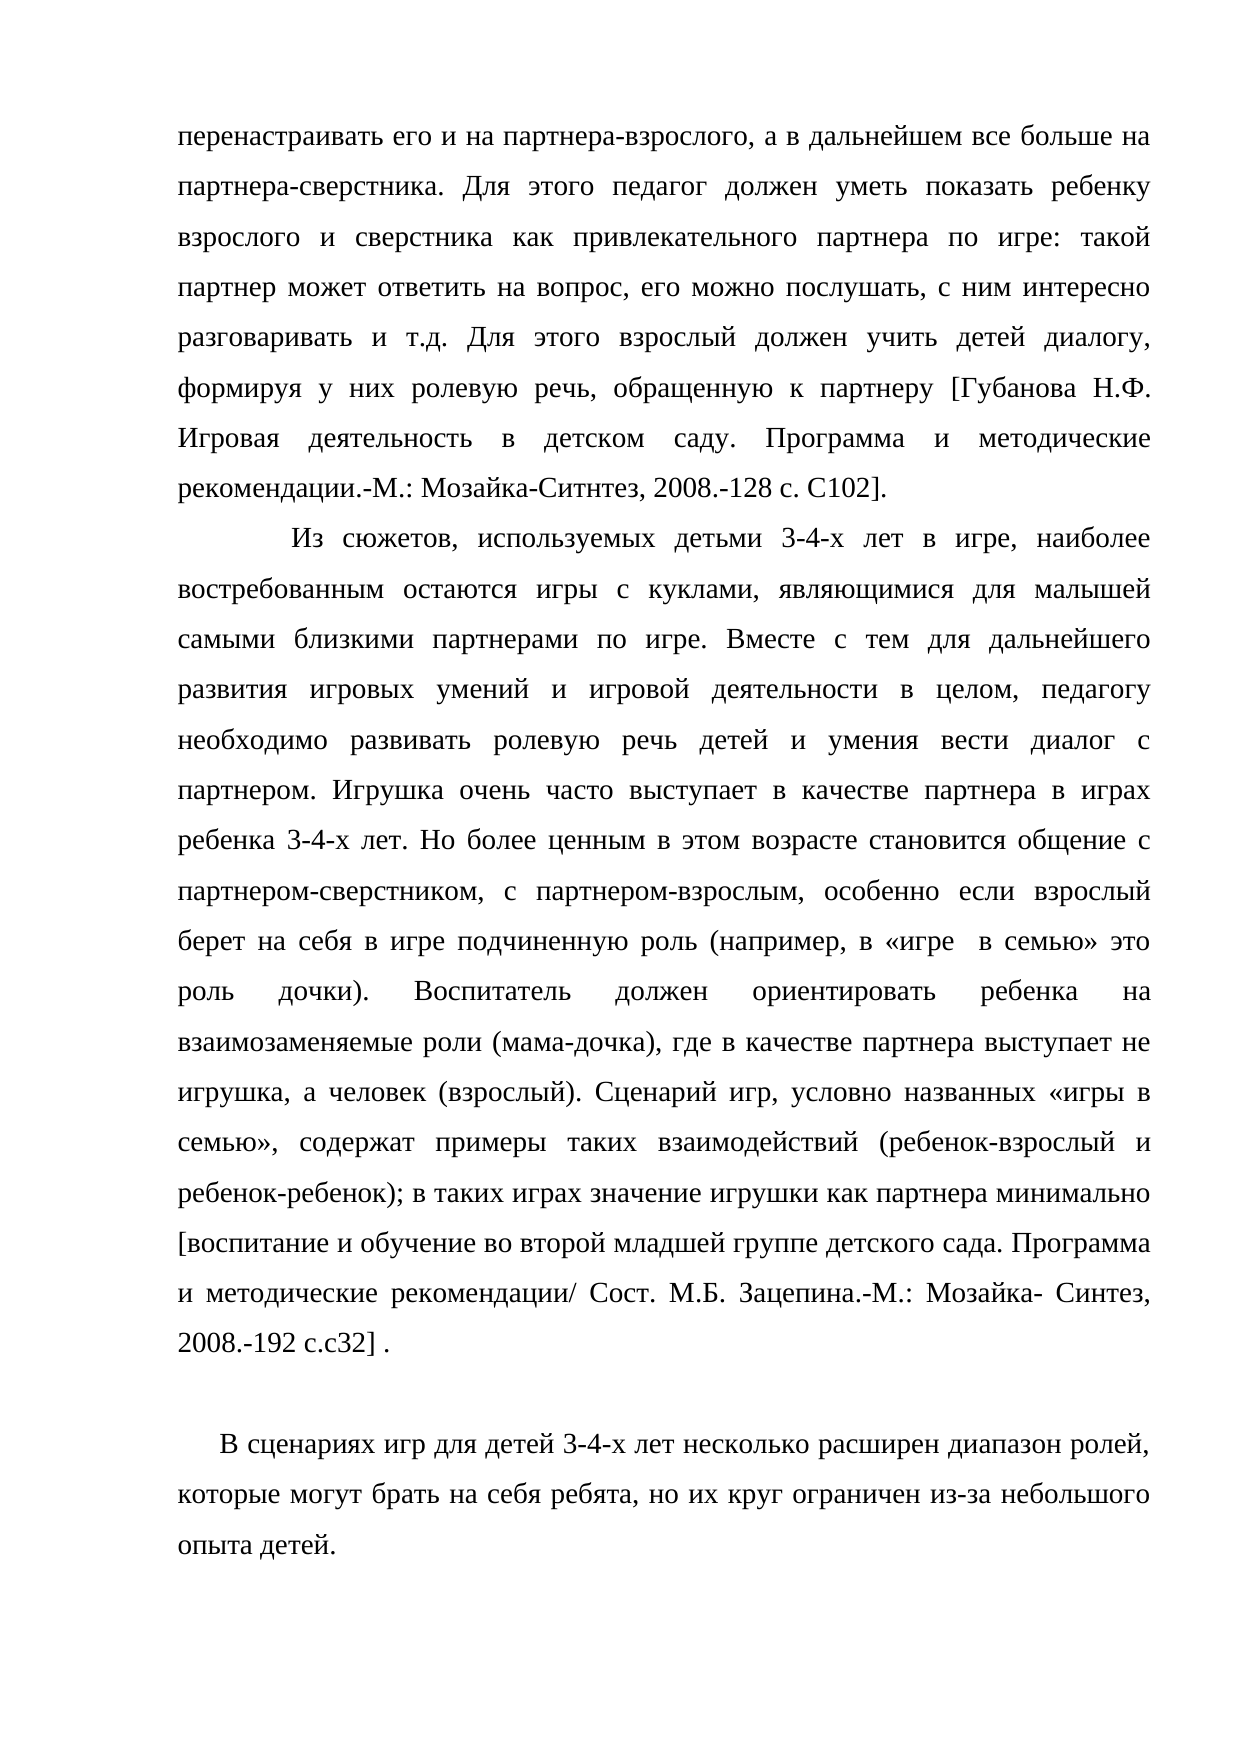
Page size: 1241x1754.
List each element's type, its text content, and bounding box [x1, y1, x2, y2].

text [177, 118, 1152, 504]
text В сценариях игр для детей 3-4-х лет несколько расширен диапазон ролей, которые могут брать на себя ребята, но их круг ограничен из-за небольшого опыта детей. [177, 1426, 1152, 1560]
text Из сюжетов, используемых детьми 3-4-х лет в игре, наиболее востребованным остаются игры с куклами, являющимися для малышей самыми близкими партнерами по игре. Вместе с тем для дальнейшего развития игровых умений и игровой деятельности в целом, педагогу необходимо развивать ролевую речь детей и умения вести диалог с партнером. Игрушка очень часто выступает в качестве партнера в играх ребенка 3-4-х лет. Но более ценным в этом возрасте становится общение с партнером-сверстником, с партнером-взрослым, особенно если взрослый берет на себя в игре подчиненную роль (например, в «игре в семью» это роль дочки). Воспитатель должен ориентировать ребенка на взаимозаменяемые роли (мама-дочка), где в качестве партнера выступает не игрушка, а человек (взрослый). Сценарий игр, условно названных «игры в семью», содержат примеры таких взаимодействий (ребенок-взрослый и ребенок-ребенок); в таких играх значение игрушки как партнера минимально [воспитание и обучение во второй младшей группе детского сада. Программа и методические рекомендации/ Сост. М.Б. Зацепина.-М.: Мозайка- Синтез, 2008.-192 с.с32] . [177, 521, 1152, 1359]
